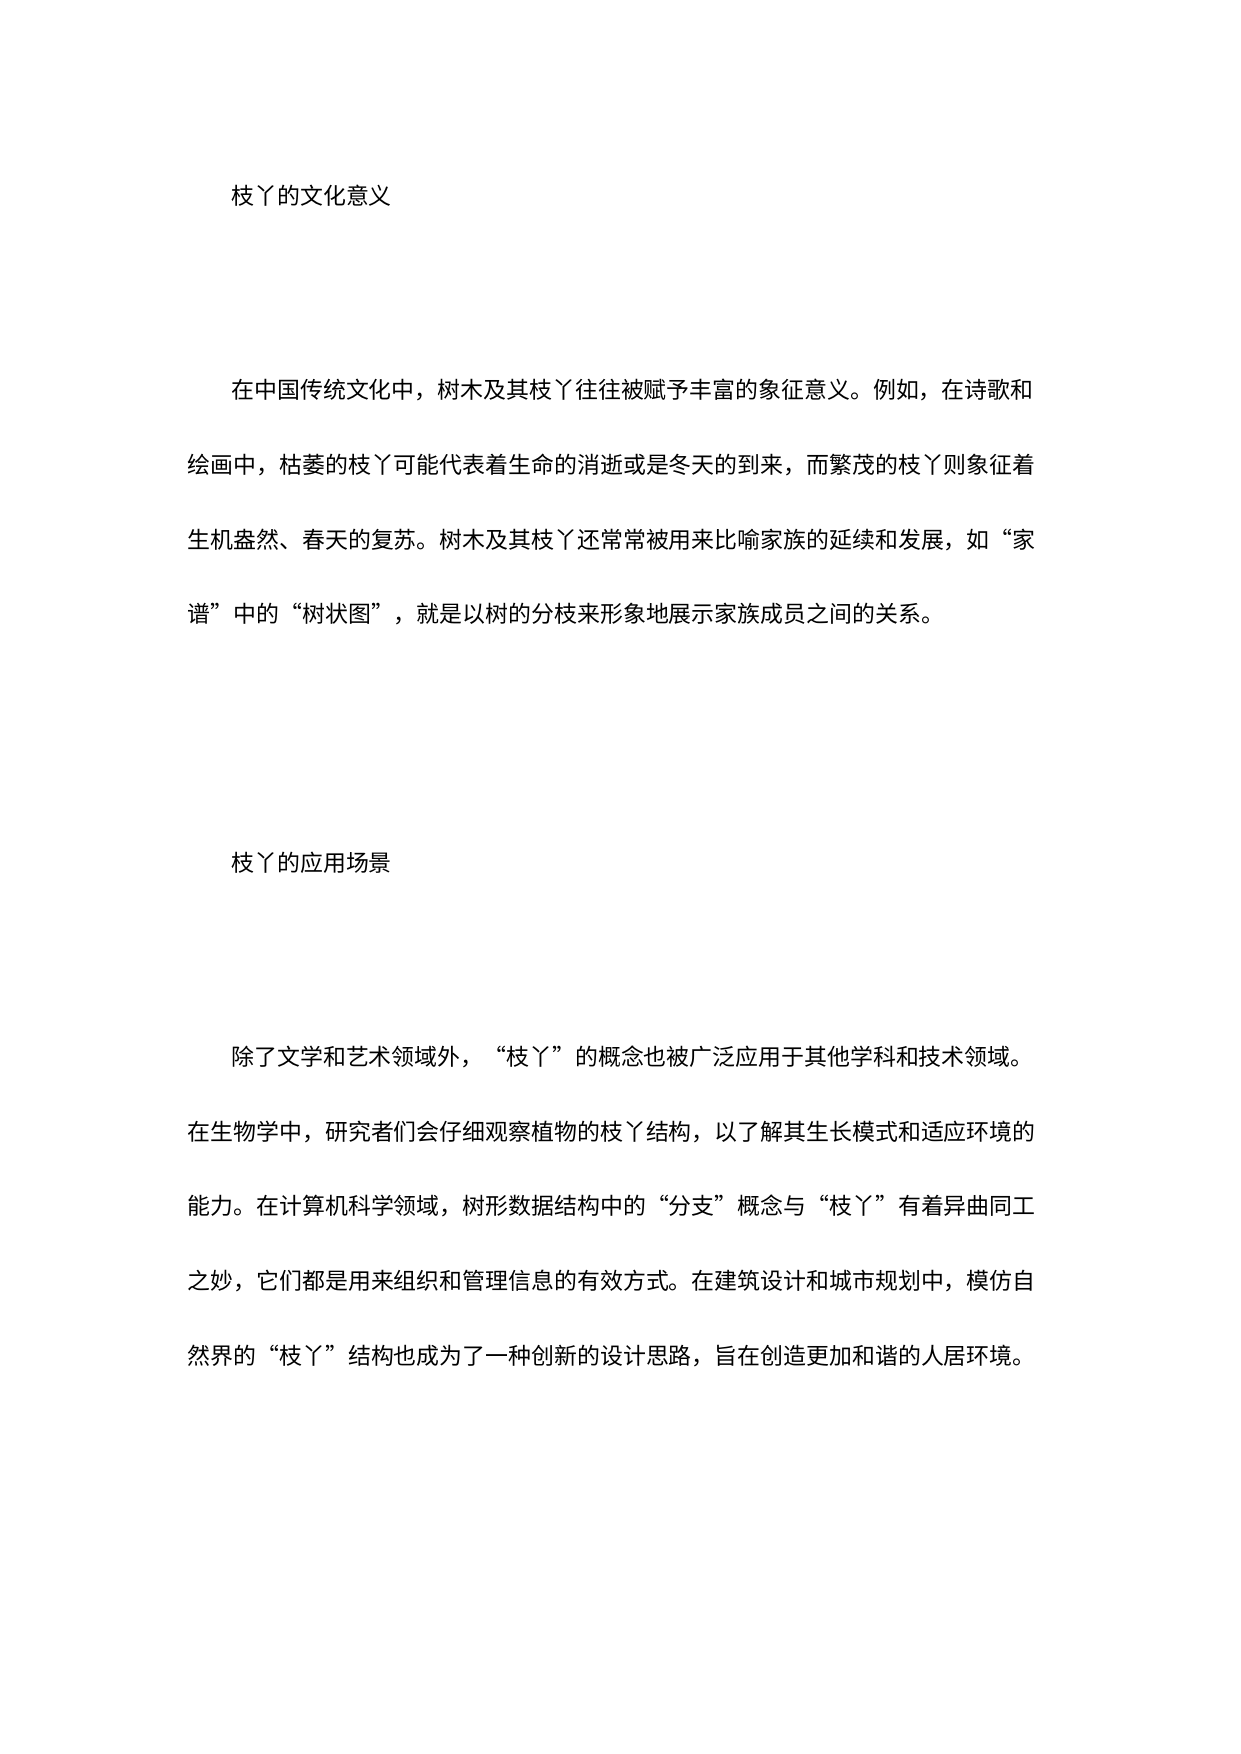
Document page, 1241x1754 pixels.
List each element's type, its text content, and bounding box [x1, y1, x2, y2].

text 枝丫的文化意义 [187, 162, 1053, 227]
text 除了文学和艺术领域外，“枝丫”的概念也被广泛应用于其他学科和技术领域。在生物学中，研究者们会仔细观察植物的枝丫结构，以了解其生长模式和适应环境的能力。在计算机科学领域，树形数据结构中的“分支”概念与“枝丫”有着异曲同工之妙，它们都是用来组织和管理信息的有效方式。在建筑设计和城市规划中，模仿自然界的“枝丫”结构也成为了一种创新的设计思路，旨在创造更加和谐的人居环境。 [187, 1023, 1053, 1387]
text 枝丫的应用场景 [187, 828, 1053, 893]
text 在中国传统文化中，树木及其枝丫往往被赋予丰富的象征意义。例如，在诗歌和绘画中，枯萎的枝丫可能代表着生命的消逝或是冬天的到来，而繁茂的枝丫则象征着生机盎然、春天的复苏。树木及其枝丫还常常被用来比喻家族的延续和发展，如“家谱”中的“树状图”，就是以树的分枝来形象地展示家族成员之间的关系。 [187, 356, 1053, 645]
